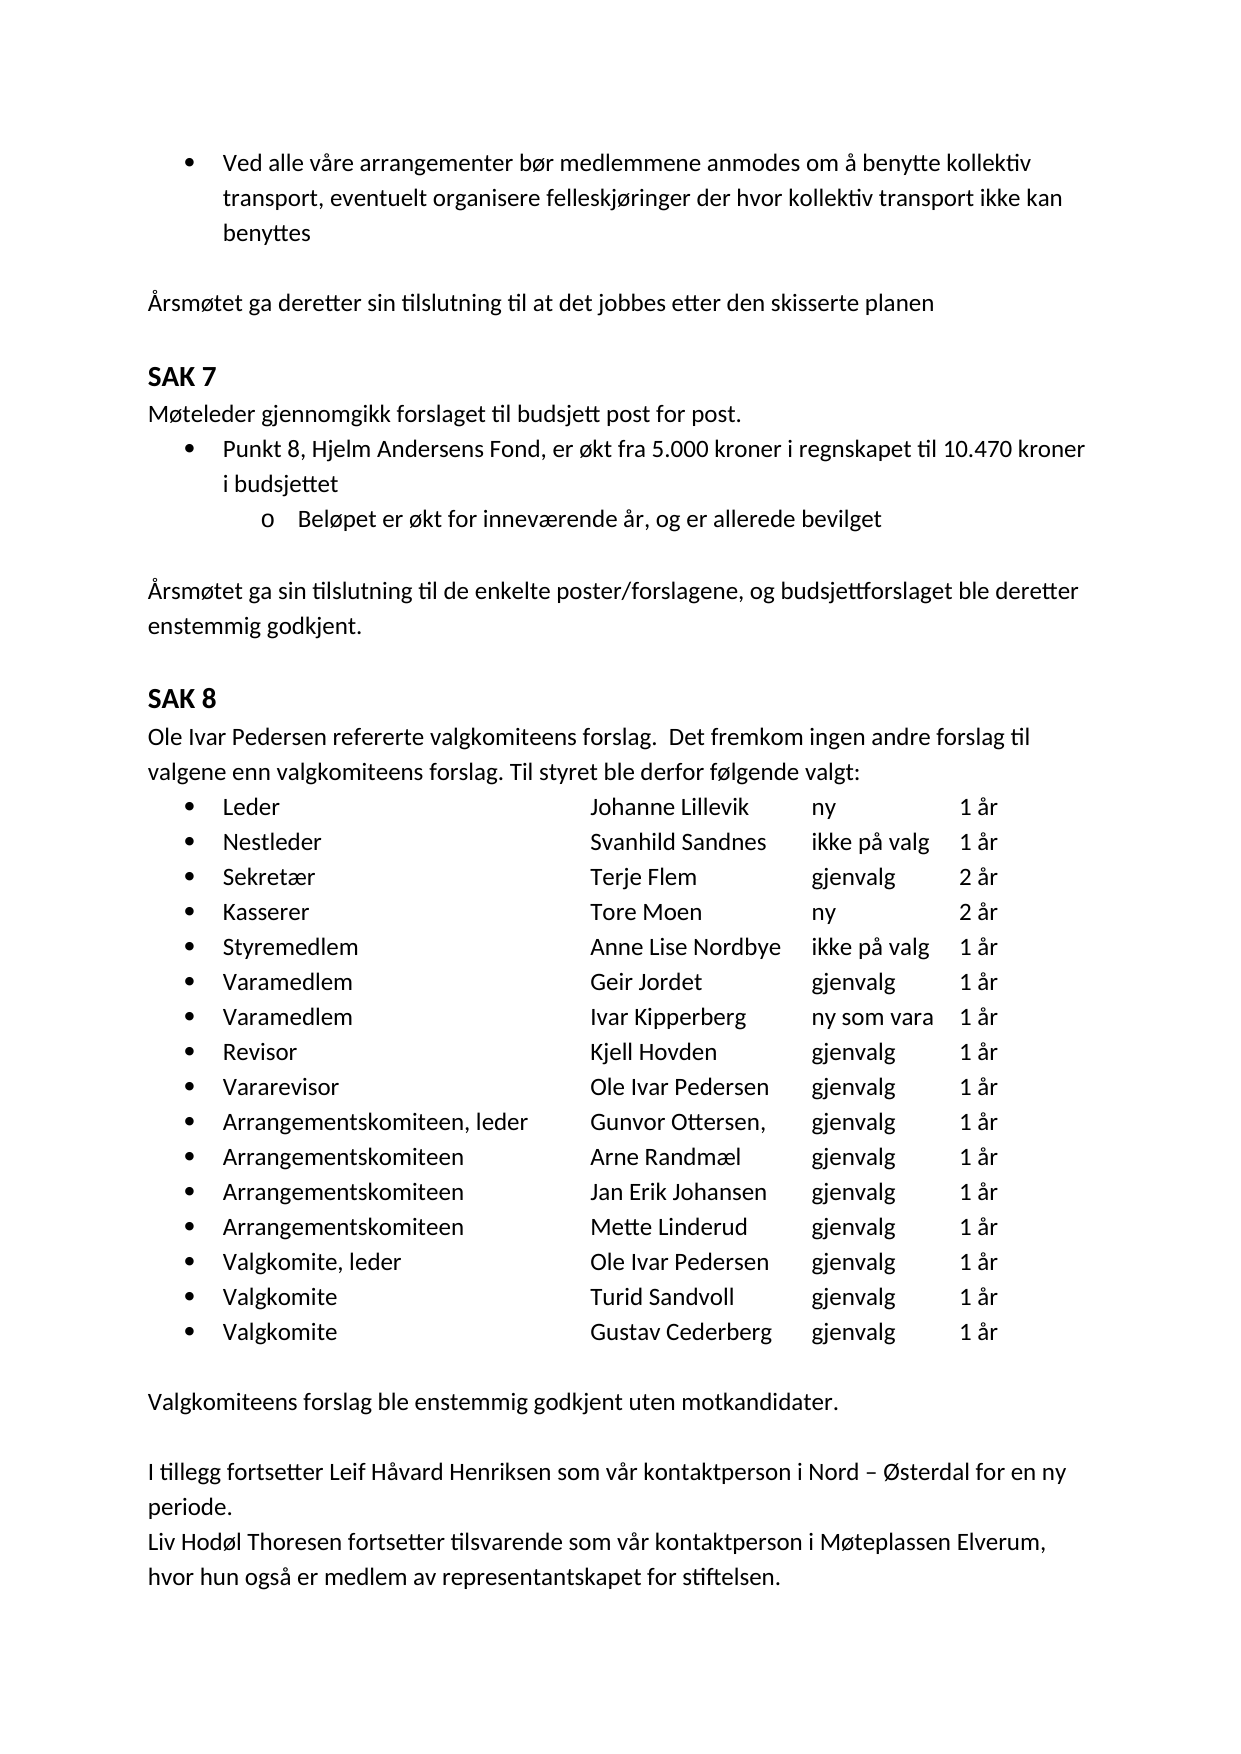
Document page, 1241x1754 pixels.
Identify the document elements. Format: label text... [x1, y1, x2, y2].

text Årsmøtet ga sin tilslutning til de enkelte poster/forslagene, og budsjettforslaget ble deretter enstemmig godkjent. [148, 575, 1093, 641]
text I tillegg fortsetter Leif Håvard Henriksen som vår kontaktperson i Nord – Østerdal for en ny periode. [148, 1456, 1093, 1521]
list Valgkomite Gustav Cederberg gjenvalg 1 år [185, 1316, 1093, 1346]
list Arrangementskomiteen Jan Erik Johansen gjenvalg 1 år [185, 1176, 1093, 1206]
list Leder Johanne Lillevik ny 1 år [185, 791, 1093, 821]
list Nestleder Svanhild Sandnes ikke på valg 1 år [185, 826, 1093, 856]
list Varamedlem Geir Jordet gjenvalg 1 år [185, 966, 1093, 996]
list Revisor Kjell Hovden gjenvalg 1 år [185, 1036, 1093, 1066]
text Liv Hodøl Thoresen fortsetter tilsvarende som vår kontaktperson i Møteplassen Elverum, hvor hun også er medlem av representantskapet for stiftelsen. [148, 1526, 1093, 1591]
list Beløpet er økt for inneværende år, og er allerede bevilget [260, 503, 1093, 535]
list Styremedlem Anne Lise Nordbye ikke på valg 1 år [185, 931, 1093, 961]
list Punkt 8, Hjelm Andersens Fond, er økt fra 5.000 kroner i regnskapet til 10.470 kroner i budsjettet [185, 433, 1093, 499]
list Vararevisor Ole Ivar Pedersen gjenvalg 1 år [185, 1071, 1093, 1101]
list Valgkomite, leder Ole Ivar Pedersen gjenvalg 1 år [185, 1246, 1093, 1276]
list Valgkomite Turid Sandvoll gjenvalg 1 år [185, 1281, 1093, 1311]
list Arrangementskomiteen Arne Randmæl gjenvalg 1 år [185, 1141, 1093, 1171]
list Varamedlem Ivar Kipperberg ny som vara 1 år [185, 1001, 1093, 1031]
list Ved alle våre arrangementer bør medlemmene anmodes om å benytte kollektiv transport, eventuelt organisere felleskjøringer der hvor kollektiv transport ikke kan benyttes [185, 148, 1093, 248]
list Kasserer Tore Moen ny 2 år [185, 896, 1093, 926]
list Arrangementskomiteen, leder Gunvor Ottersen, gjenvalg 1 år [185, 1106, 1093, 1136]
text SAK 8 [148, 680, 1093, 716]
text Møteleder gjennomgikk forslaget til budsjett post for post. [148, 398, 1093, 429]
text Valgkomiteens forslag ble enstemmig godkjent uten motkandidater. [148, 1386, 1093, 1416]
list Arrangementskomiteen Mette Linderud gjenvalg 1 år [185, 1211, 1093, 1241]
text SAK 7 [148, 358, 1093, 393]
list Sekretær Terje Flem gjenvalg 2 år [185, 861, 1093, 891]
text Ole Ivar Pedersen refererte valgkomiteens forslag. Det fremkom ingen andre forslag til valgene enn valgkomiteens forslag. Til styret ble derfor følgende valgt: [148, 721, 1093, 786]
text Årsmøtet ga deretter sin tilslutning til at det jobbes etter den skisserte planen [148, 288, 1093, 318]
